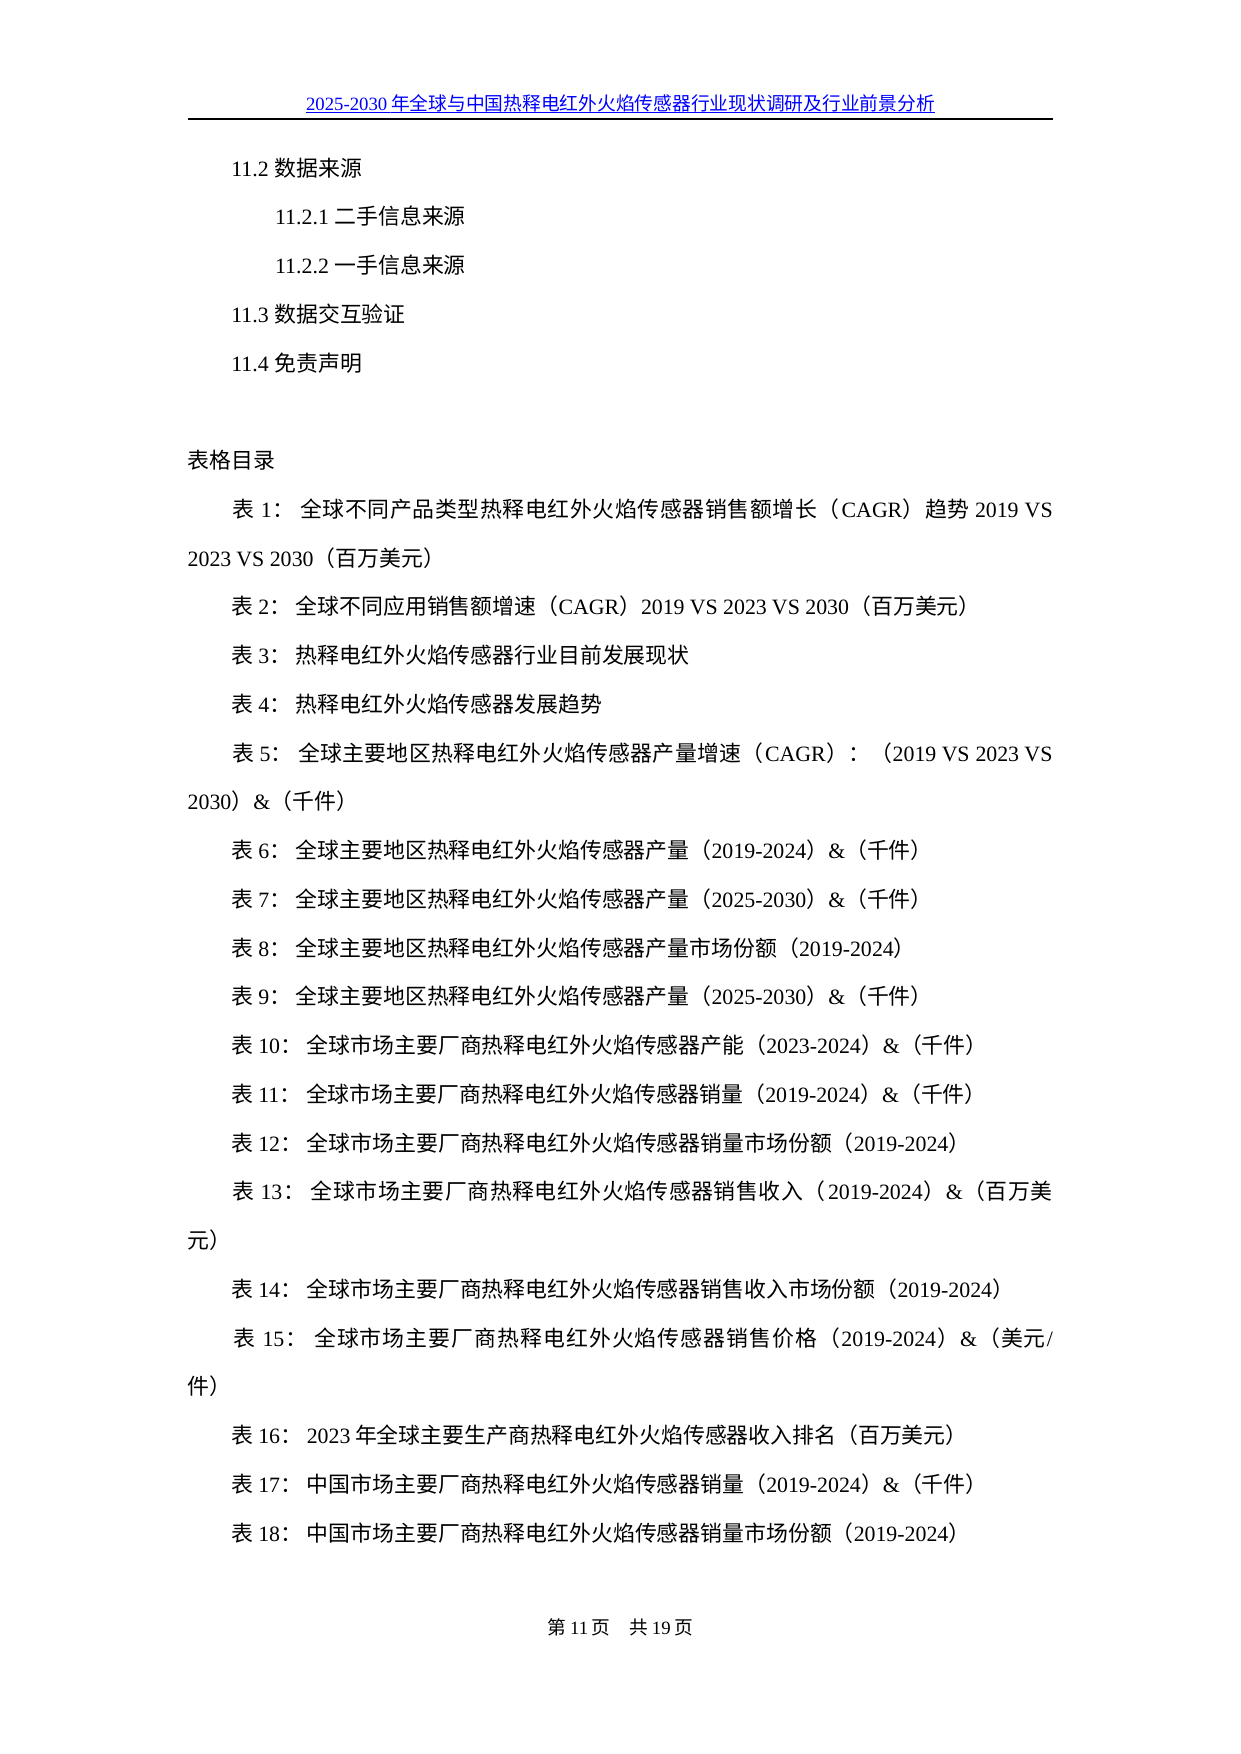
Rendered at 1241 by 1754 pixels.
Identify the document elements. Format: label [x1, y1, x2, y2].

text [187, 150, 1053, 1548]
